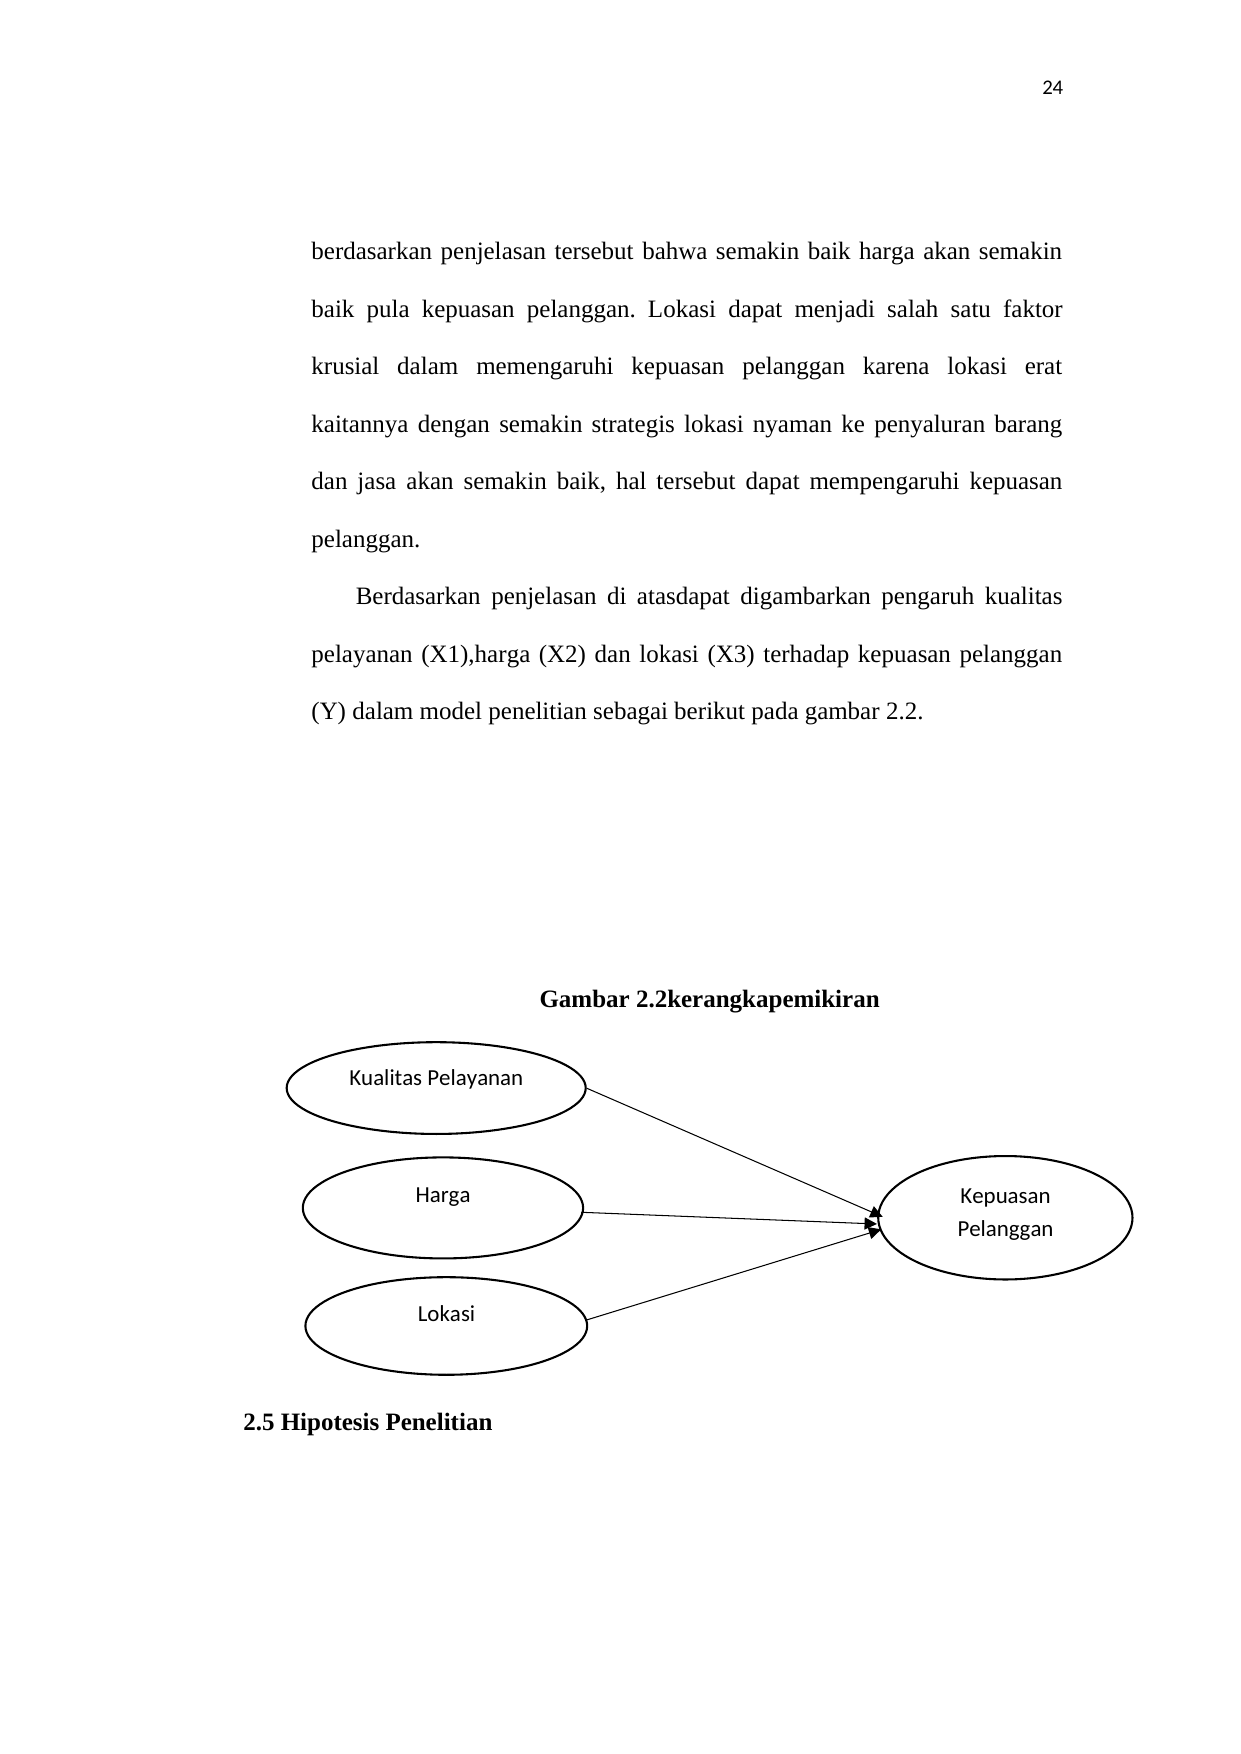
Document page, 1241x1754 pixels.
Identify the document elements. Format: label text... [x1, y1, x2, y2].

text Gambar 2.2kerangkapemikiran [311, 984, 1063, 1012]
list Hipotesis Penelitian [243, 1407, 1063, 1436]
text Berdasarkan penjelasan di atasdapat digambarkan pengaruh kualitas pelayanan (X1),harga (X2) dan lokasi (X3) terhadap kepuasan pelanggan (Y) dalam model penelitian sebagai berikut pada gambar 2.2. [311, 581, 1063, 725]
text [311, 236, 1063, 552]
